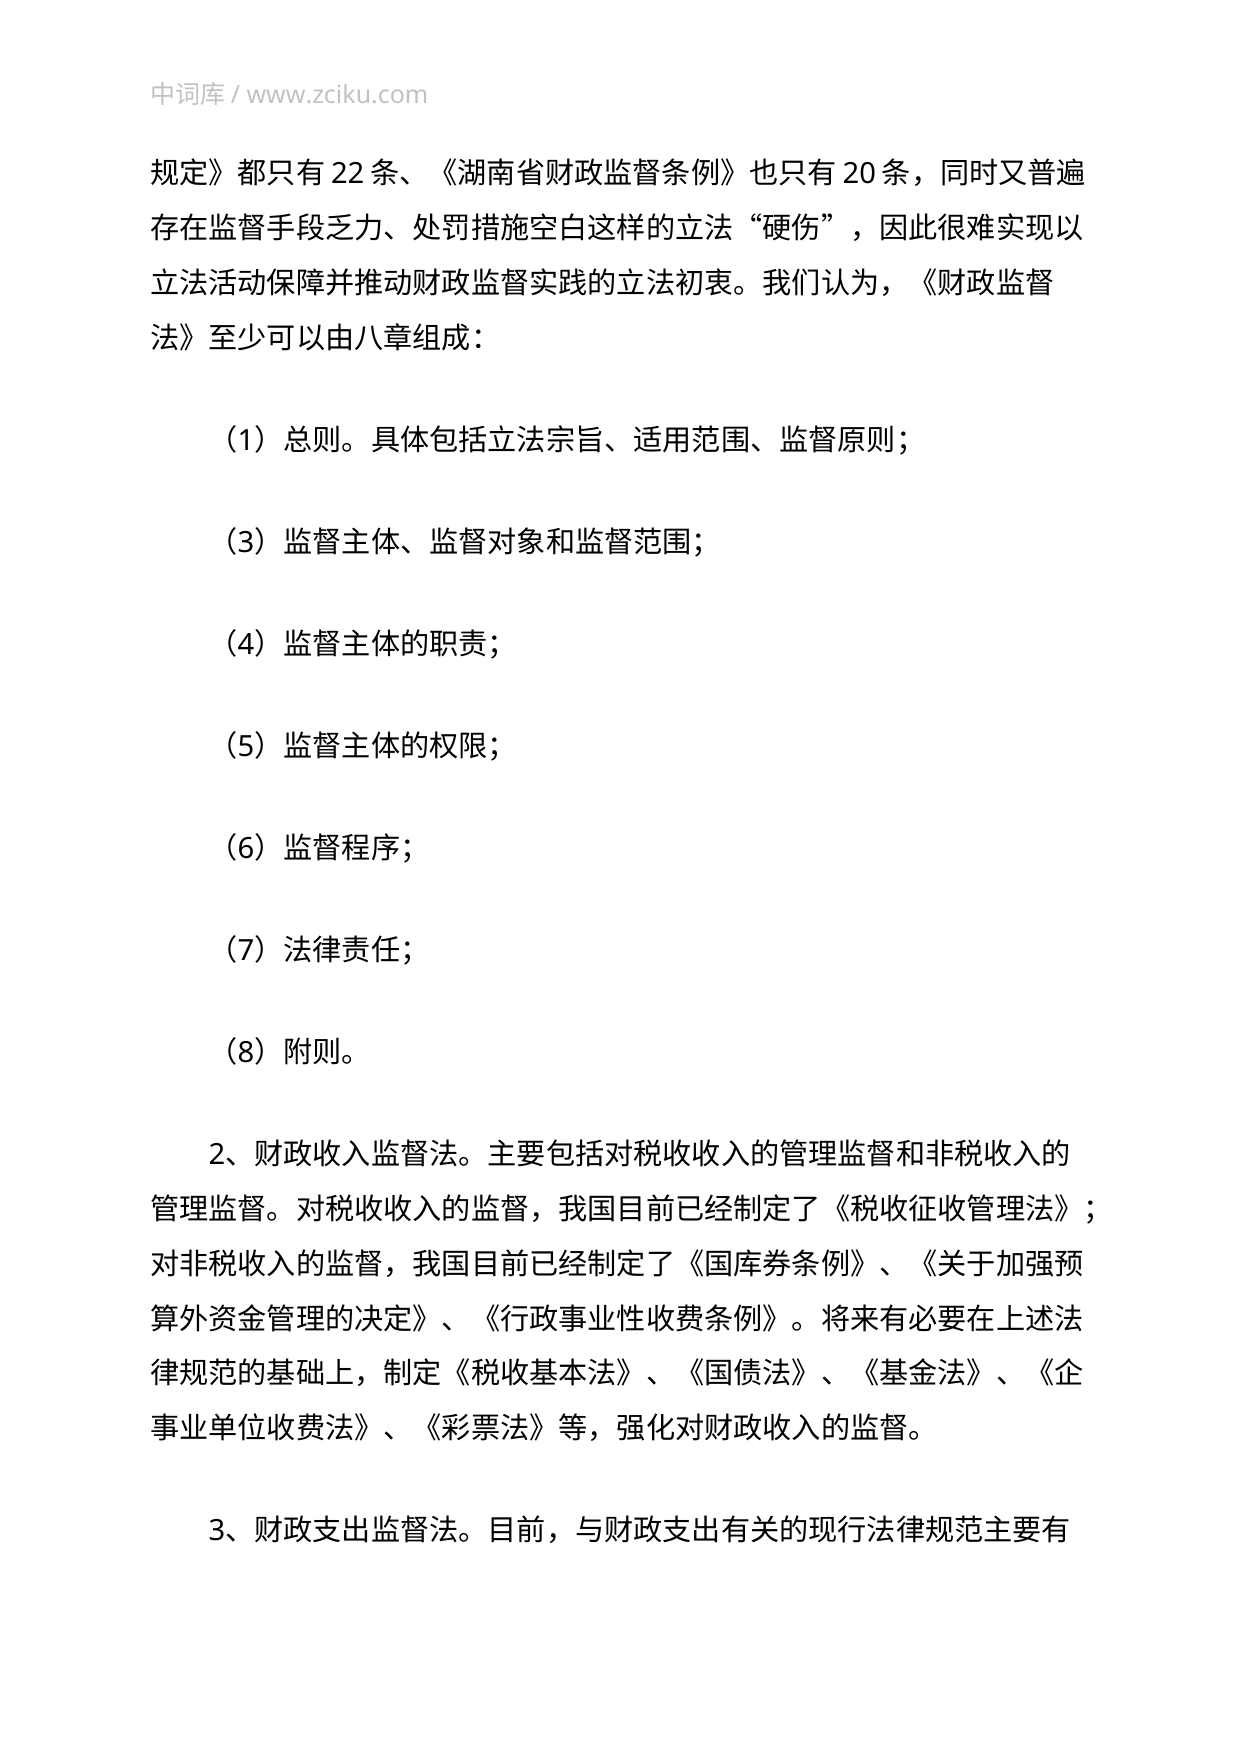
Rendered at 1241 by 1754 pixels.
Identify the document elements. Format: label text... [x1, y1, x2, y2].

text （5）监督主体的权限； [150, 722, 1090, 765]
text （6）监督程序； [150, 824, 1090, 867]
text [150, 150, 1090, 357]
text （8）附则。 [150, 1028, 1090, 1071]
text （1）总则。具体包括立法宗旨、适用范围、监督原则； [150, 417, 1090, 459]
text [150, 1507, 1090, 1549]
text （3）监督主体、监督对象和监督范围； [150, 518, 1090, 561]
text （4）监督主体的职责； [150, 621, 1090, 663]
text （7）法律责任； [150, 926, 1090, 969]
text 2、财政收入监督法。主要包括对税收收入的管理监督和非税收入的管理监督。对税收收入的监督，我国目前已经制定了《税收征收管理法》；对非税收入的监督，我国目前已经制定了《国库券条例》、《关于加强预算外资金管理的决定》、《行政事业性收费条例》。将来有必要在上述法律规范的基础上，制定《税收基本法》、《国债法》、《基金法》、《企事业单位收费法》、《彩票法》等，强化对财政收入的监督。 [150, 1130, 1090, 1447]
